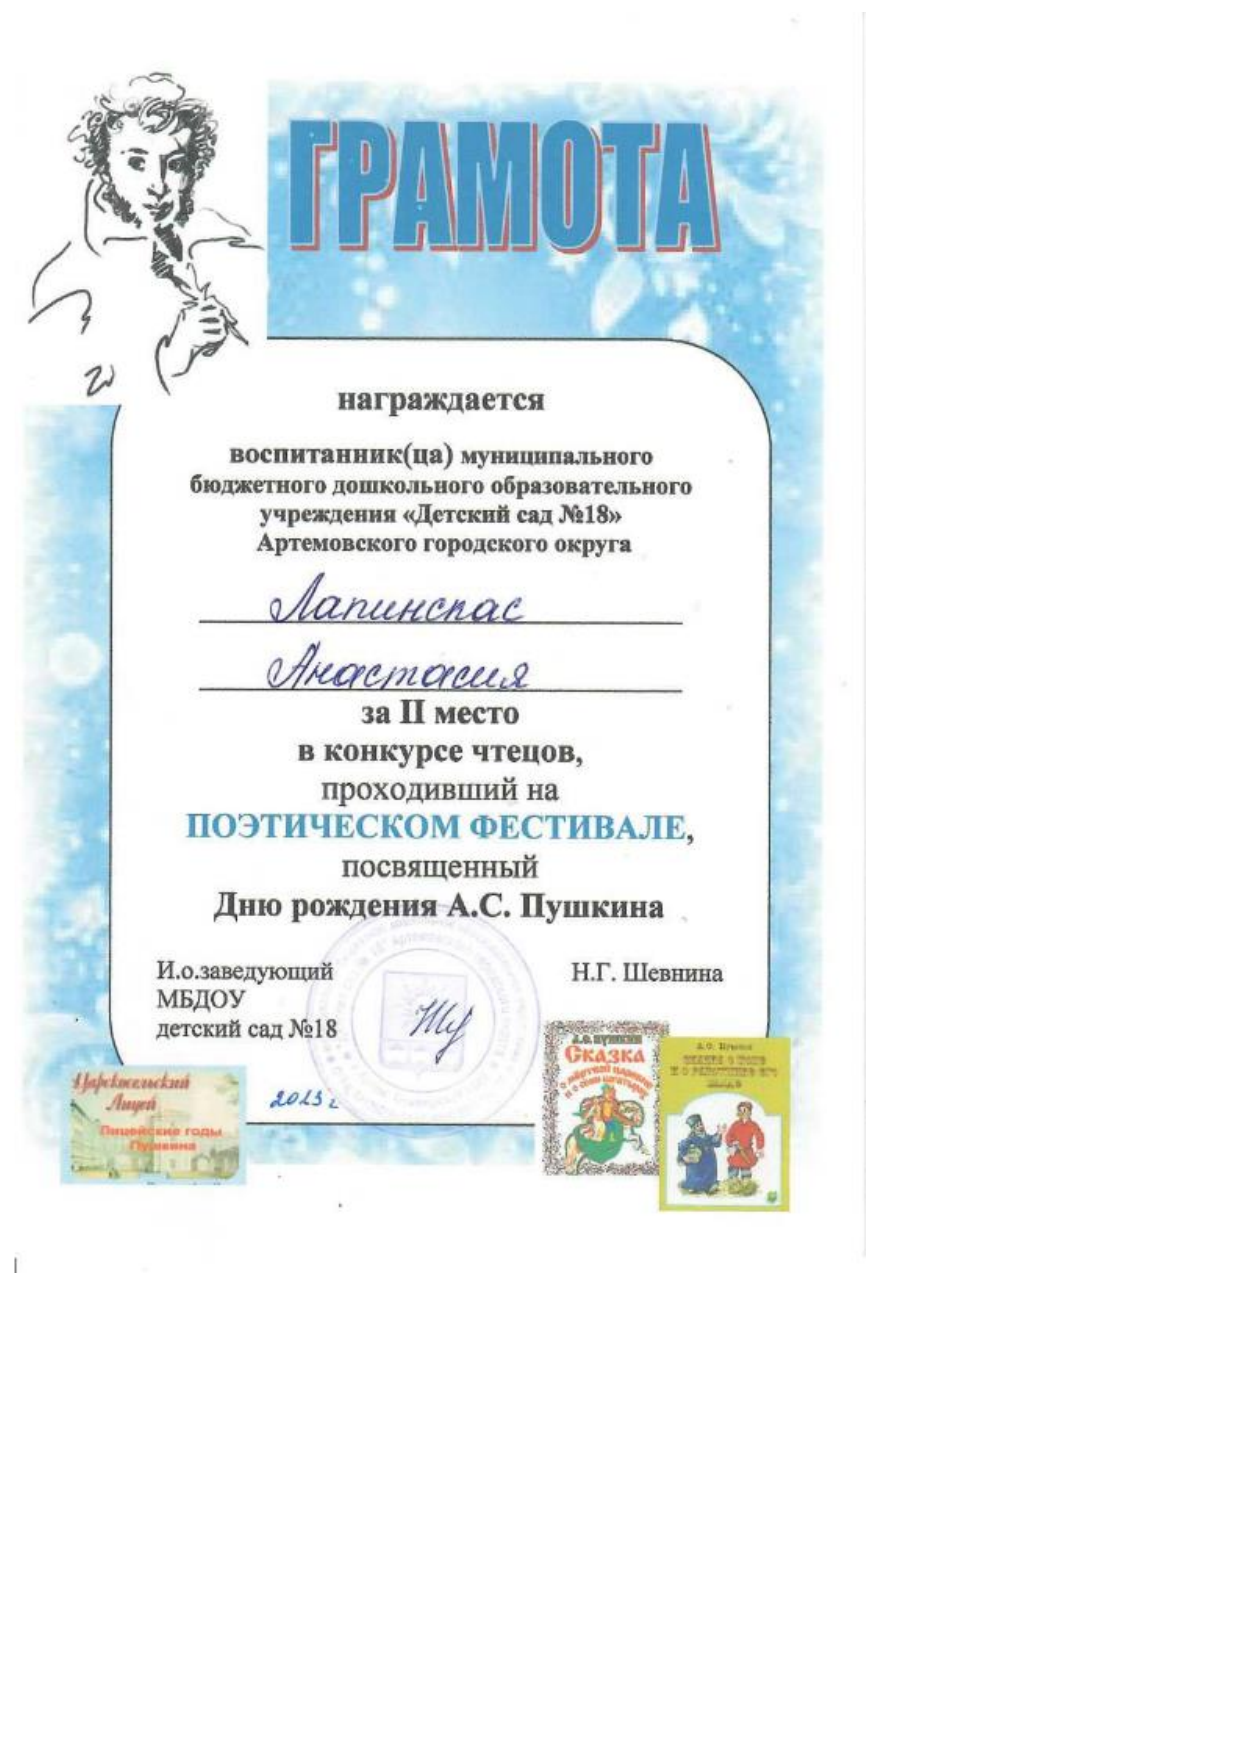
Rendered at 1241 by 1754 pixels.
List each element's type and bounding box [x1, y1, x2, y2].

picture [14, 12, 866, 1273]
